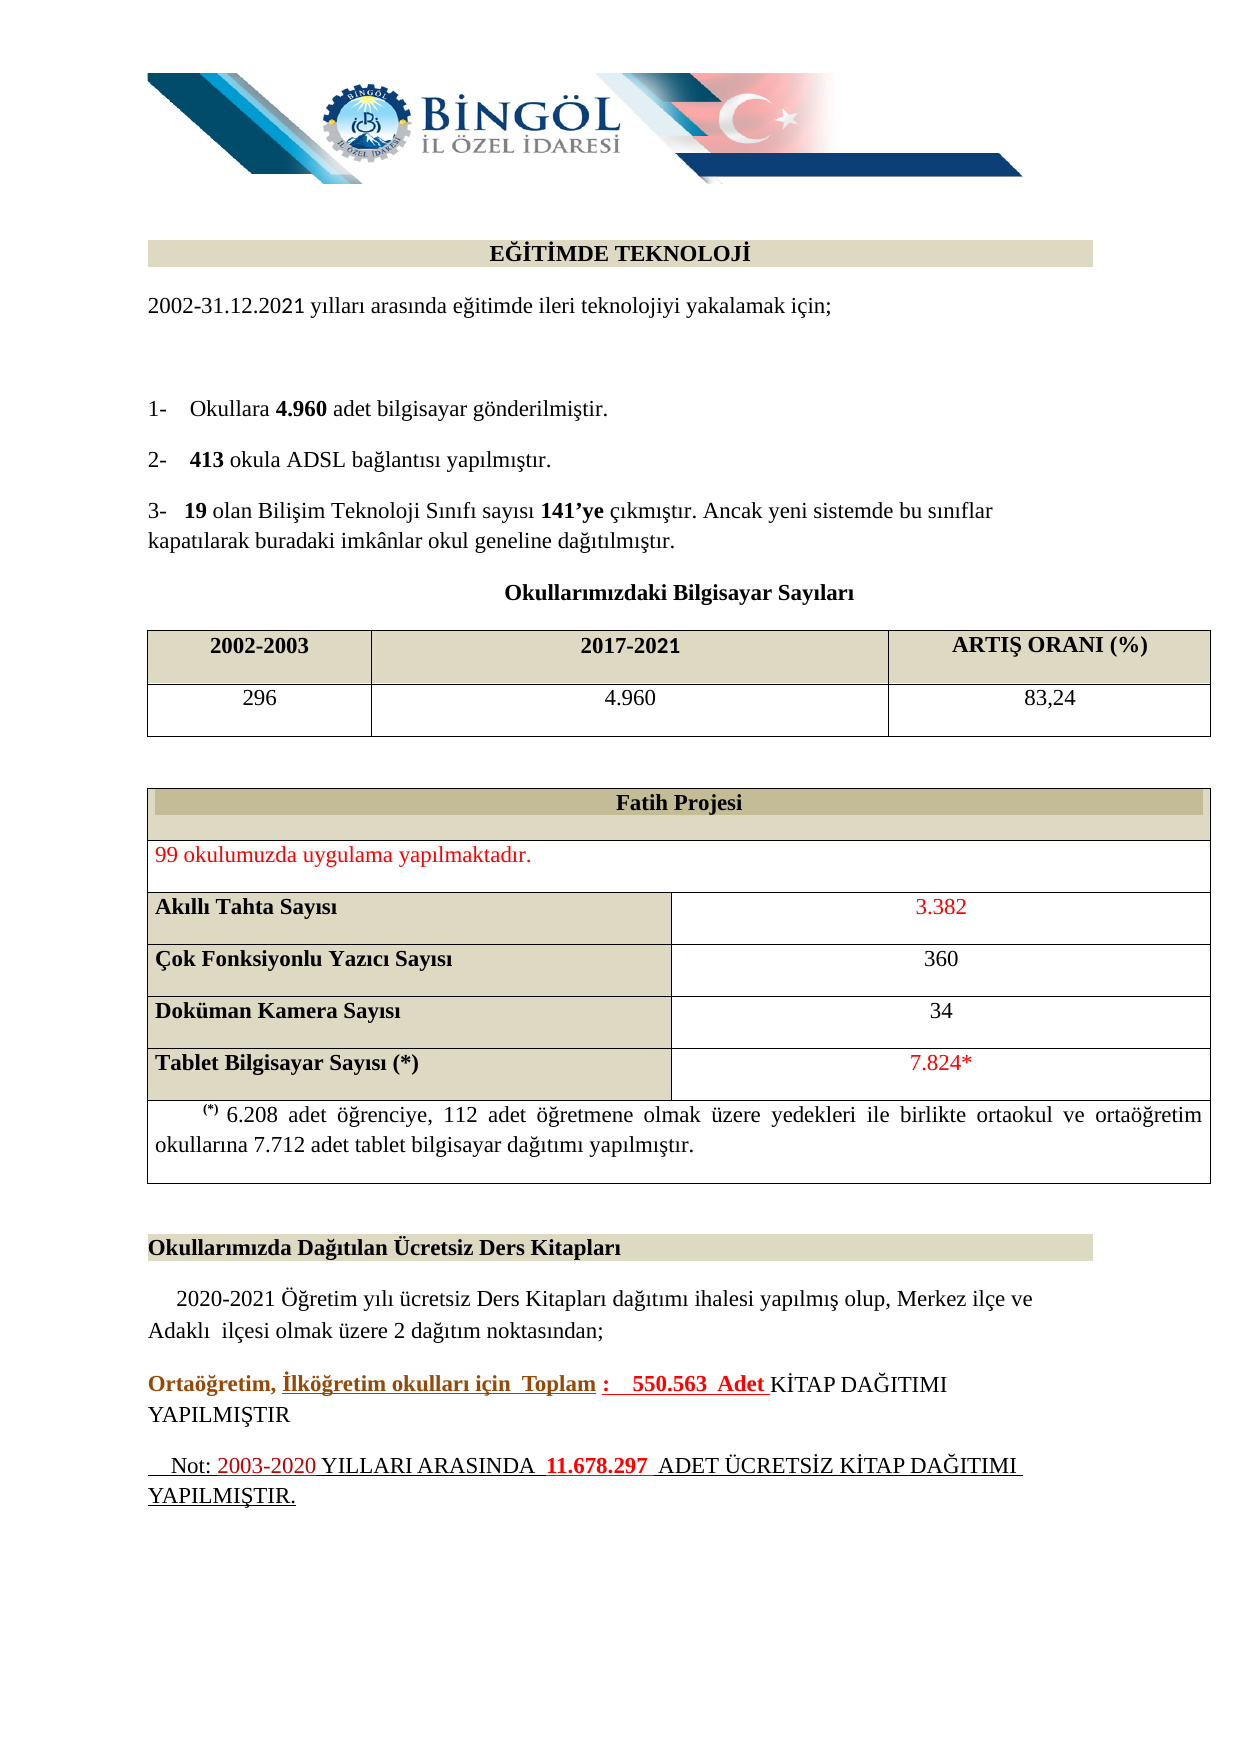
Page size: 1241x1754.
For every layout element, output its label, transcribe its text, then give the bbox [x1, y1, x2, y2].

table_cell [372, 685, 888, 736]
picture [147, 73, 1117, 190]
text Ortaöğretim, İlköğretim okulları için Toplam : 550.563 Adet KİTAP DAĞITIMI YAPILMIŞTIR [148, 1370, 1093, 1427]
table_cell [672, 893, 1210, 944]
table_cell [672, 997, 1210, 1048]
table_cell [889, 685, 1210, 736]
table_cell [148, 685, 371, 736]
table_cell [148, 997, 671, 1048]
text 1- Okullara 4.960 adet bilgisayar gönderilmiştir. [148, 395, 1093, 422]
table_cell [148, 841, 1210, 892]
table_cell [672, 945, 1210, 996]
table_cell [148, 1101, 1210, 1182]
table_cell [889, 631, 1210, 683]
text Not: 2003-2020 YILLARI ARASINDA 11.678.297 ADET ÜCRETSİZ KİTAP DAĞITIMI YAPILMIŞTIR. [148, 1452, 1093, 1509]
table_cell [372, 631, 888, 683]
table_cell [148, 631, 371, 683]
text 2- 413 okula ADSL bağlantısı yapılmıştır. [148, 446, 1093, 473]
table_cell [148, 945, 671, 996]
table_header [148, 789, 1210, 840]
text 3- 19 olan Bilişim Teknoloji Sınıfı sayısı 141’ye çıkmıştır. Ancak yeni sistemde bu sınıflar kapatılarak buradaki imkânlar okul geneline dağıtılmıştır. [148, 497, 1093, 554]
text EĞİTİMDE TEKNOLOJİ [148, 240, 1093, 267]
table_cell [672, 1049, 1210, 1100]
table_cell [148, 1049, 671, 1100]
text Okullarımızda Dağıtılan Ücretsiz Ders Kitapları [148, 1234, 1093, 1261]
text 2002-31.12.2021 yılları arasında eğitimde ileri teknolojiyi yakalamak için; [148, 291, 1093, 319]
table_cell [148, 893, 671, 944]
text 2020-2021 Öğretim yılı ücretsiz Ders Kitapları dağıtımı ihalesi yapılmış olup, Merkez ilçe ve Adaklı ilçesi olmak üzere 2 dağıtım noktasından; [148, 1286, 1093, 1345]
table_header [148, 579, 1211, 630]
